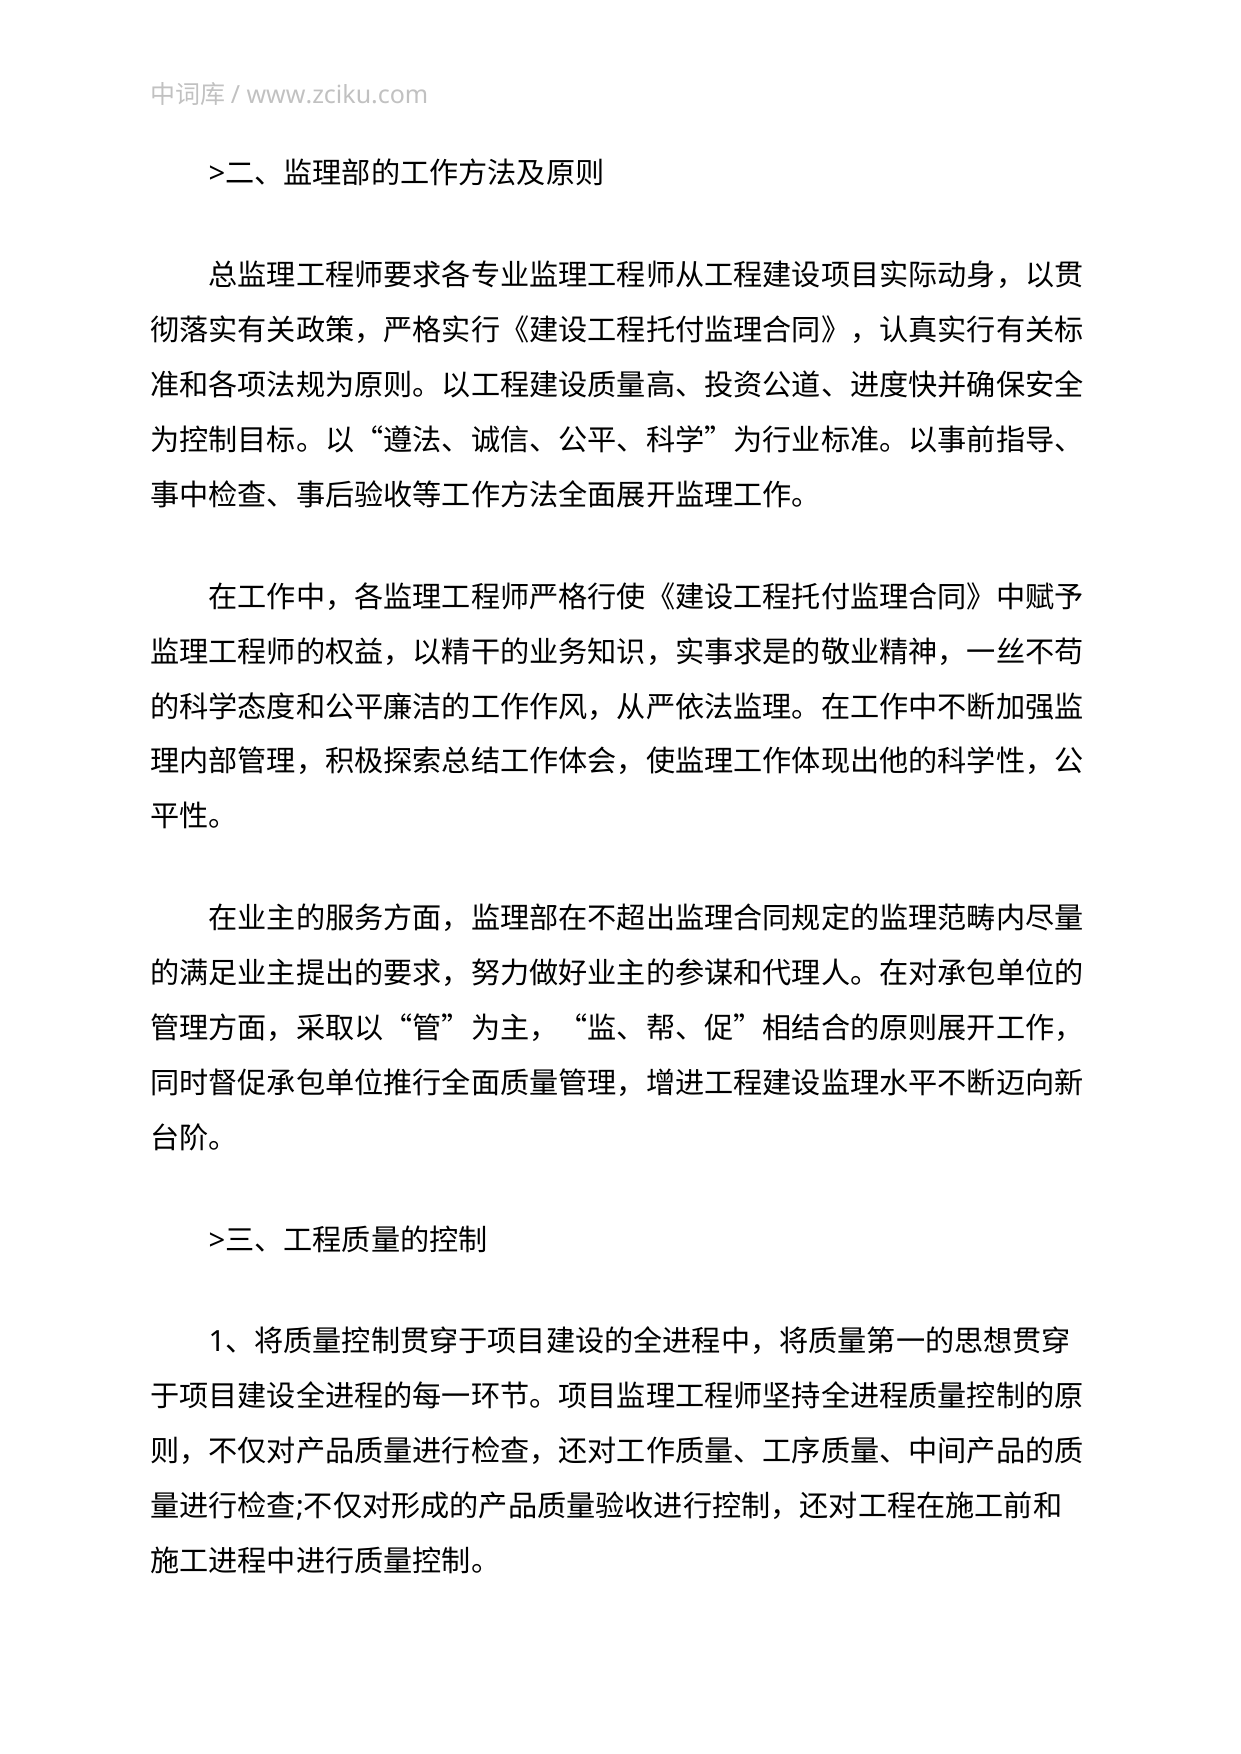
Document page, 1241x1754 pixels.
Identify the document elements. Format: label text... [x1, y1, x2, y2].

text 在工作中，各监理工程师严格行使《建设工程托付监理合同》中赋予监理工程师的权益，以精干的业务知识，实事求是的敬业精神，一丝不苟的科学态度和公平廉洁的工作作风，从严依法监理。在工作中不断加强监理内部管理，积极探索总结工作体会，使监理工作体现出他的科学性，公平性。 [150, 573, 1090, 835]
text >二、监理部的工作方法及原则 [150, 150, 1090, 192]
text 1、将质量控制贯穿于项目建设的全进程中，将质量第一的思想贯穿于项目建设全进程的每一环节。项目监理工程师坚持全进程质量控制的原则，不仅对产品质量进行检查，还对工作质量、工序质量、中间产品的质量进行检查;不仅对形成的产品质量验收进行控制，还对工程在施工前和施工进程中进行质量控制。 [150, 1318, 1090, 1580]
text 总监理工程师要求各专业监理工程师从工程建设项目实际动身，以贯彻落实有关政策，严格实行《建设工程托付监理合同》，认真实行有关标准和各项法规为原则。以工程建设质量高、投资公道、进度快并确保安全为控制目标。以“遵法、诚信、公平、科学”为行业标准。以事前指导、事中检查、事后验收等工作方法全面展开监理工作。 [150, 252, 1090, 514]
text >三、工程质量的控制 [150, 1216, 1090, 1258]
text 在业主的服务方面，监理部在不超出监理合同规定的监理范畴内尽量的满足业主提出的要求，努力做好业主的参谋和代理人。在对承包单位的管理方面，采取以“管”为主，“监、帮、促”相结合的原则展开工作，同时督促承包单位推行全面质量管理，增进工程建设监理水平不断迈向新台阶。 [150, 895, 1090, 1157]
